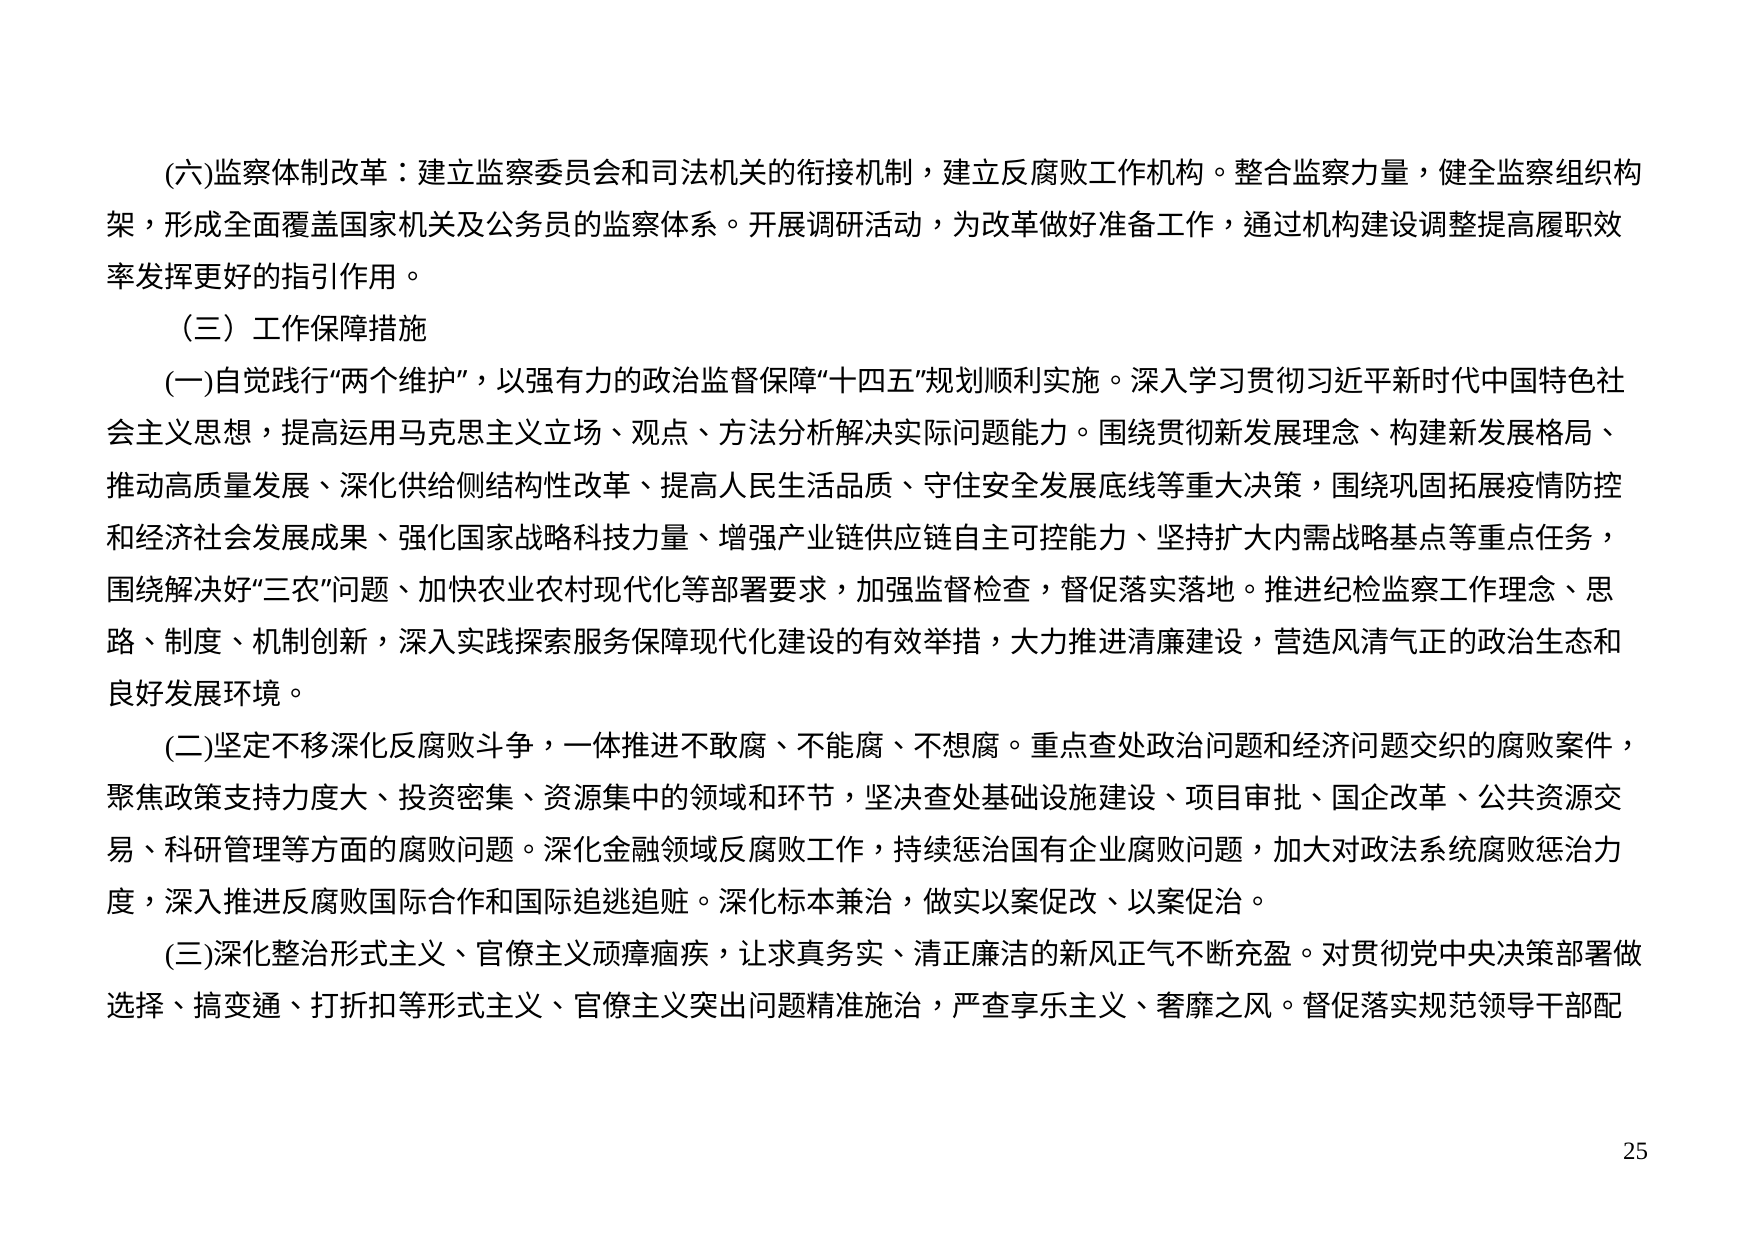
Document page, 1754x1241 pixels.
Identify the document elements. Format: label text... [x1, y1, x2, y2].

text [106, 923, 1648, 1027]
text (六)监察体制改革：建立监察委员会和司法机关的衔接机制，建立反腐败工作机构。整合监察力量，健全监察组织构架，形成全面覆盖国家机关及公务员的监察体系。开展调研活动，为改革做好准备工作，通过机构建设调整提高履职效率发挥更好的指引作用。 [106, 142, 1648, 298]
text (二)坚定不移深化反腐败斗争，一体推进不敢腐、不能腐、不想腐。重点查处政治问题和经济问题交织的腐败案件，聚焦政策支持力度大、投资密集、资源集中的领域和环节，坚决查处基础设施建设、项目审批、国企改革、公共资源交易、科研管理等方面的腐败问题。深化金融领域反腐败工作，持续惩治国有企业腐败问题，加大对政法系统腐败惩治力度，深入推进反腐败国际合作和国际追逃追赃。深化标本兼治，做实以案促改、以案促治。 [106, 715, 1648, 923]
text (一)自觉践行“两个维护”，以强有力的政治监督保障“十四五”规划顺利实施。深入学习贯彻习近平新时代中国特色社会主义思想，提高运用马克思主义立场、观点、方法分析解决实际问题能力。围绕贯彻新发展理念、构建新发展格局、推动高质量发展、深化供给侧结构性改革、提高人民生活品质、守住安全发展底线等重大决策，围绕巩固拓展疫情防控和经济社会发展成果、强化国家战略科技力量、增强产业链供应链自主可控能力、坚持扩大内需战略基点等重点任务，围绕解决好“三农”问题、加快农业农村现代化等部署要求，加强监督检查，督促落实落地。推进纪检监察工作理念、思路、制度、机制创新，深入实践探索服务保障现代化建设的有效举措，大力推进清廉建设，营造风清气正的政治生态和良好发展环境。 [106, 350, 1648, 715]
text （三）工作保障措施 [106, 298, 1648, 350]
